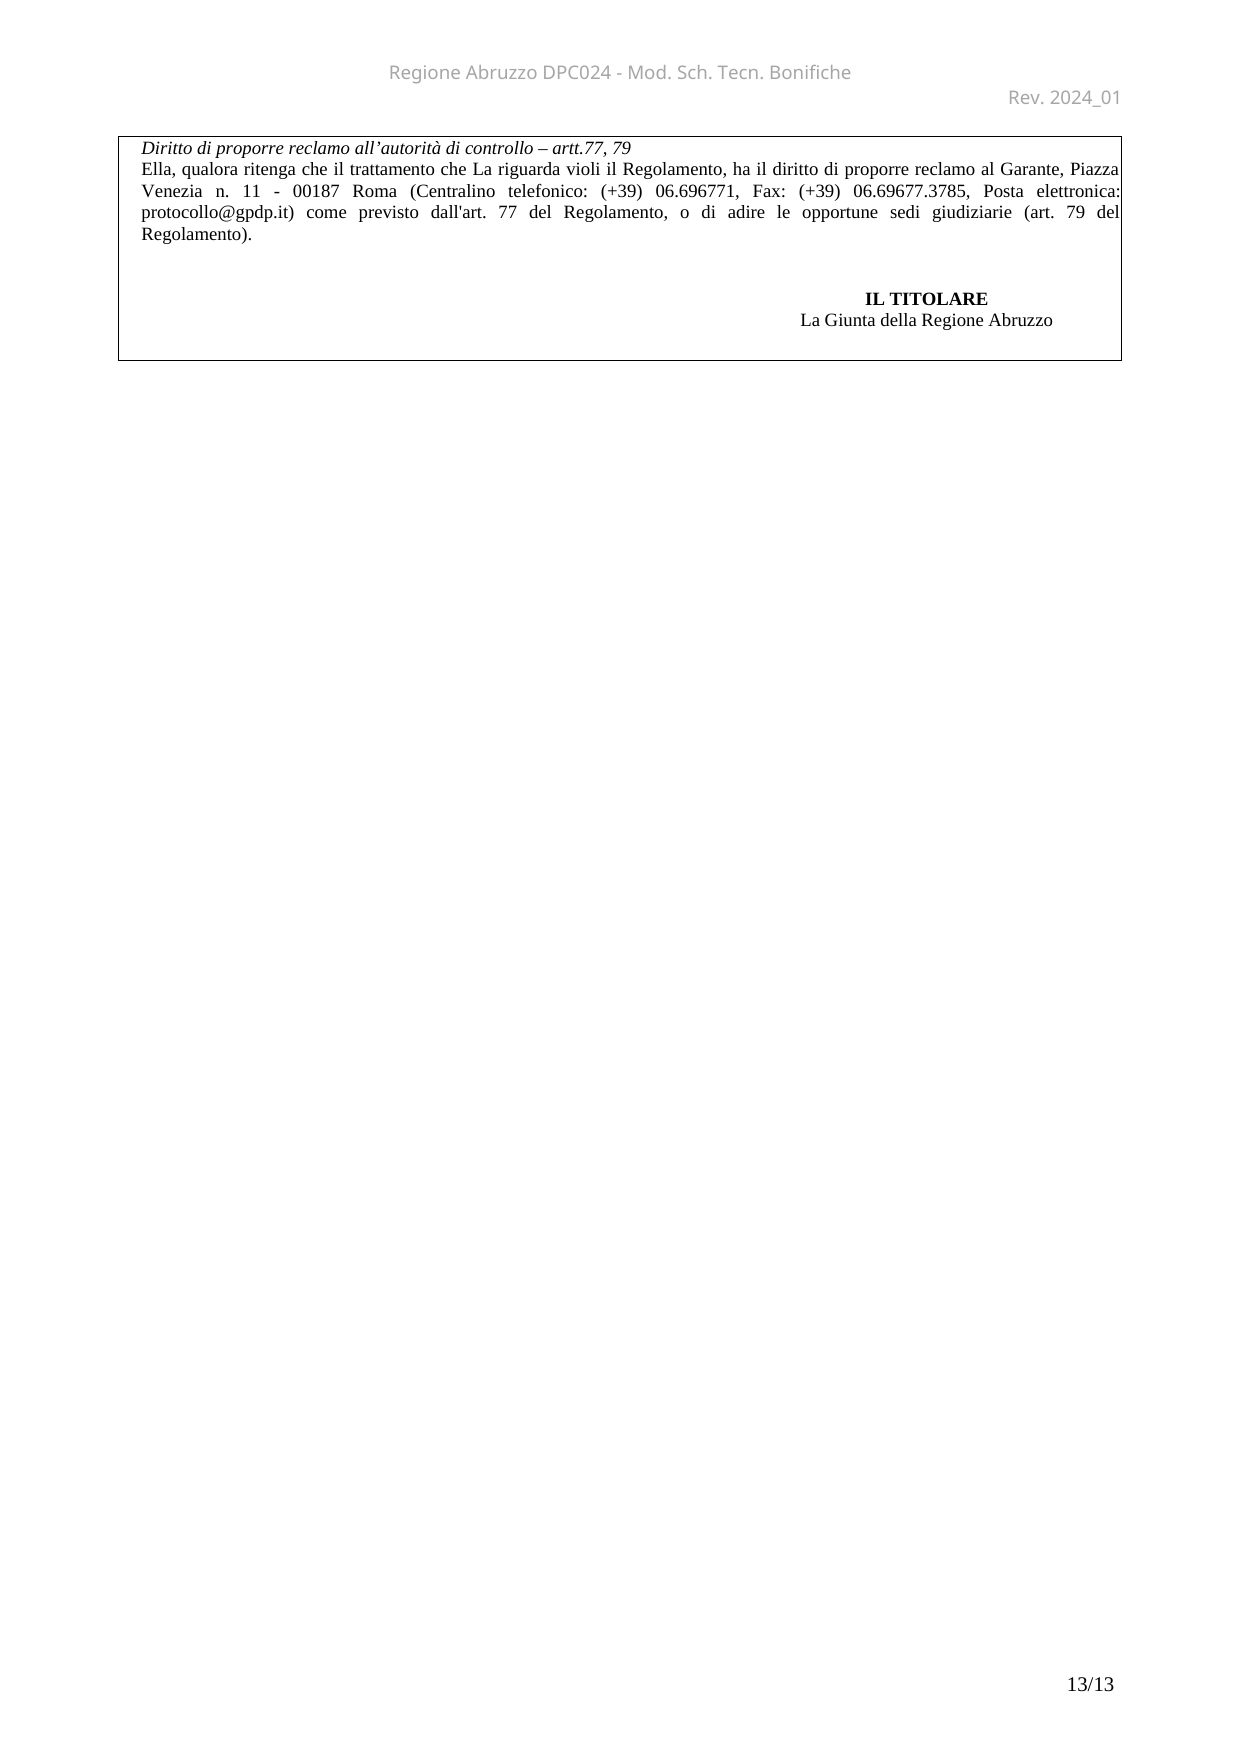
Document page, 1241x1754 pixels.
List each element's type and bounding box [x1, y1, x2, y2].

table_header [119, 137, 1121, 359]
